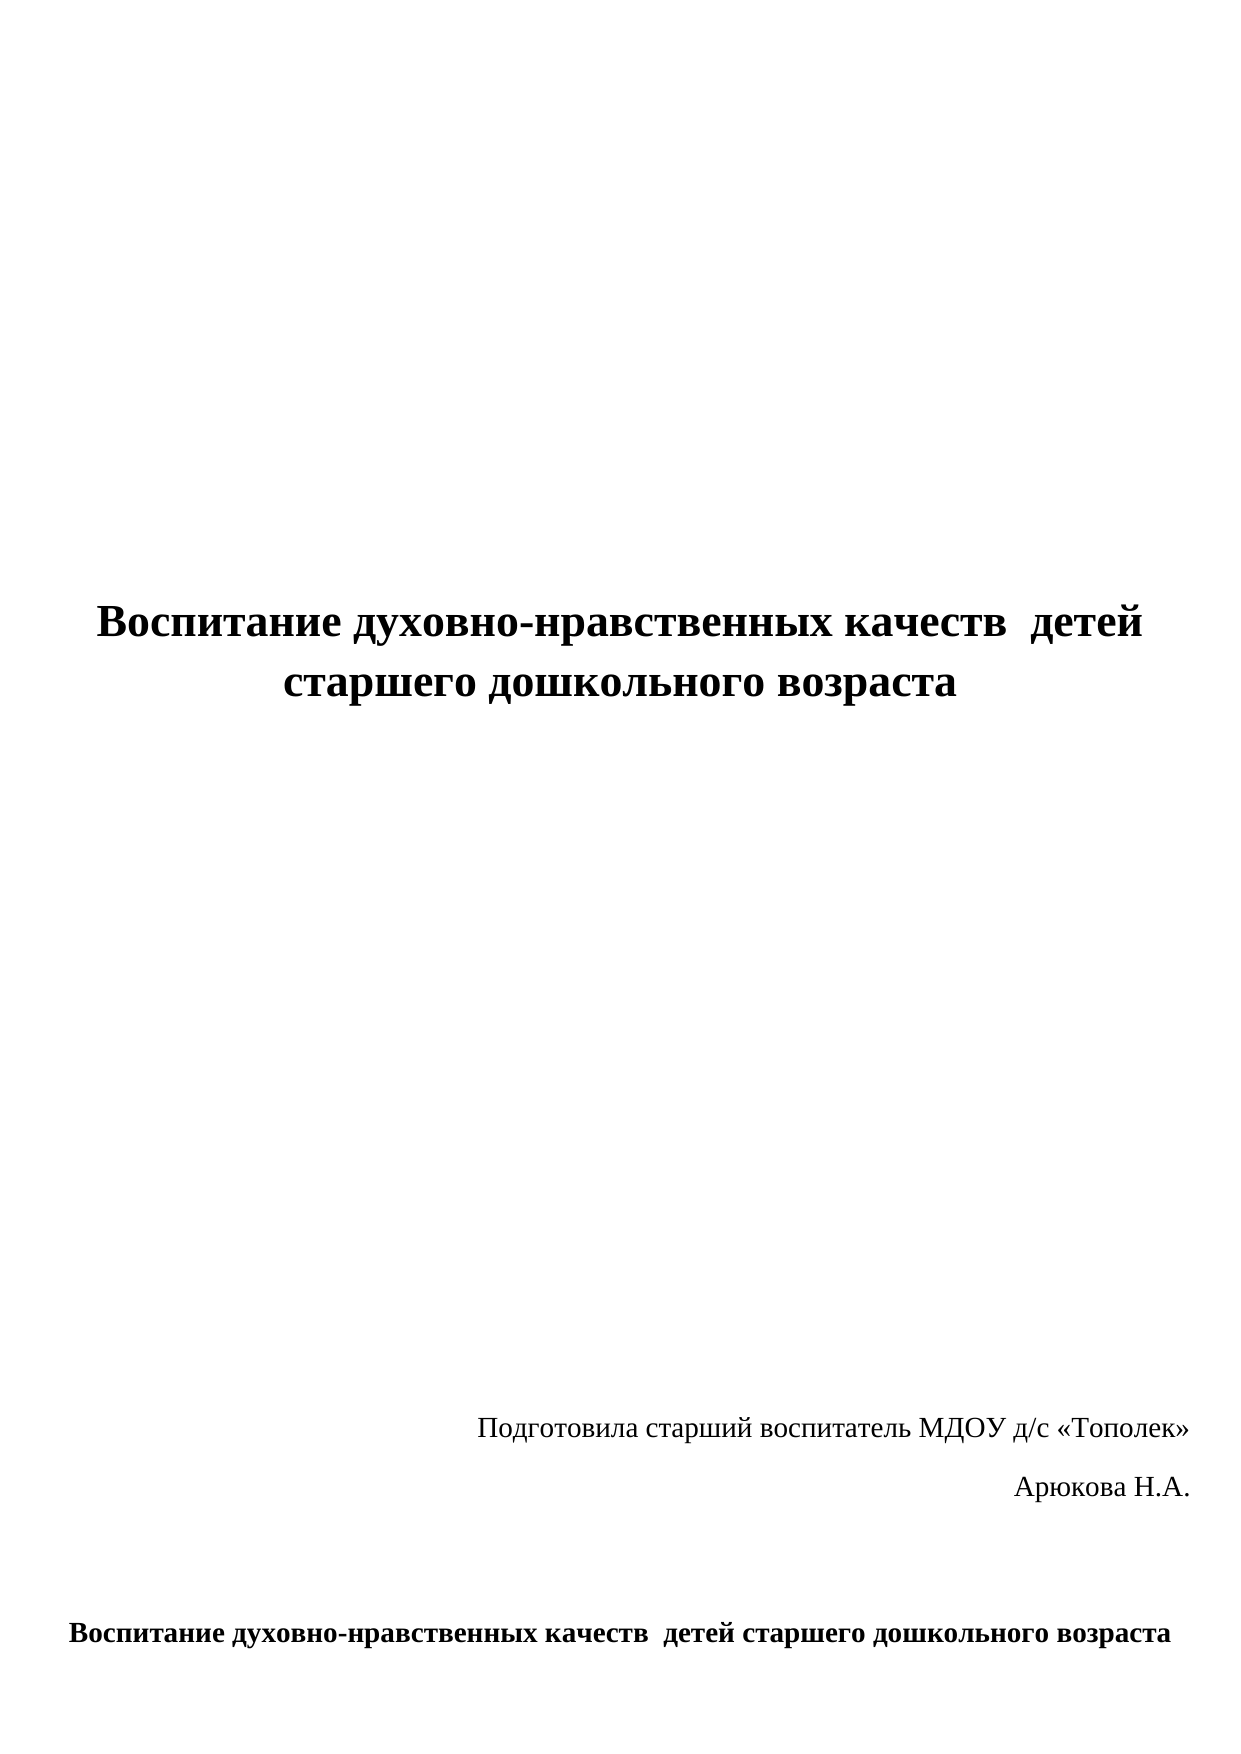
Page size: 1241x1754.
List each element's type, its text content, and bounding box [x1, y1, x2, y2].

text Подготовила старший воспитатель МДОУ д/с «Тополек» [50, 1410, 1190, 1444]
text Воспитание духовно-нравственных качеств детей старшего дошкольного возраста [50, 593, 1190, 706]
text Арюкова Н.А. [50, 1469, 1190, 1503]
text Воспитание духовно-нравственных качеств детей старшего дошкольного возраста [50, 1615, 1190, 1648]
